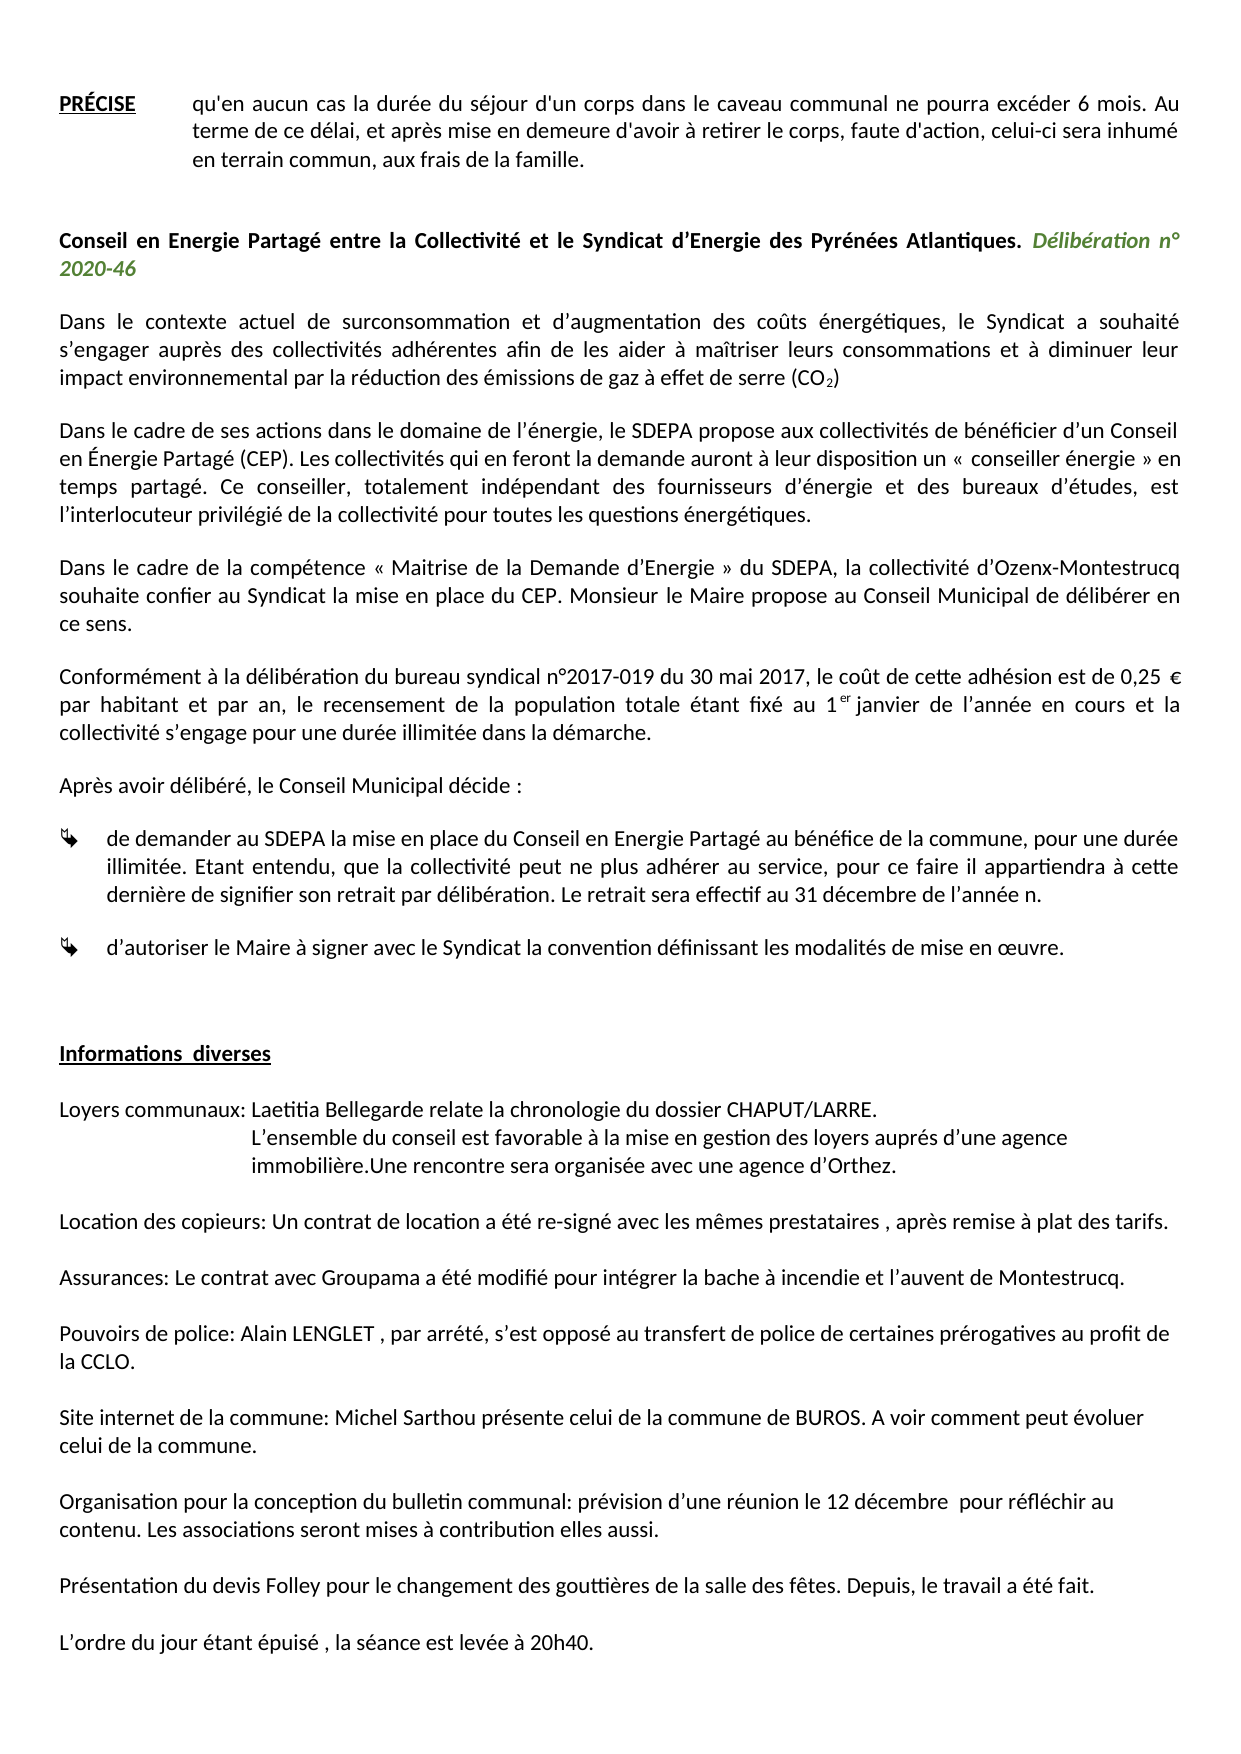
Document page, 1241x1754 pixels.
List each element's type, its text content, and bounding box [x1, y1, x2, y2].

text Dans le cadre de ses actions dans le domaine de l’énergie, le SDEPA propose aux collectivités de bénéficier d’un Conseil en Énergie Partagé (CEP). Les collectivités qui en feront la demande auront à leur disposition un « conseiller énergie » en temps partagé. Ce conseiller, totalement indépendant des fournisseurs d’énergie et des bureaux d’études, est l’interlocuteur privilégié de la collectivité pour toutes les questions énergétiques. [59, 416, 1181, 528]
text L’ordre du jour étant épuisé , la séance est levée à 20h40. [59, 1628, 1181, 1656]
text Location des copieurs: Un contrat de location a été re-signé avec les mêmes prestataires , après remise à plat des tarifs. [59, 1207, 1181, 1235]
text L’ensemble du conseil est favorable à la mise en gestion des loyers auprés d’une agence immobilière.Une rencontre sera organisée avec une agence d’Orthez. [251, 1123, 1181, 1179]
text Loyers communaux: Laetitia Bellegarde relate la chronologie du dossier CHAPUT/LARRE. [59, 1095, 1181, 1123]
text Organisation pour la conception du bulletin communal: prévision d’une réunion le 12 décembre pour réfléchir au contenu. Les associations seront mises à contribution elles aussi. [59, 1487, 1181, 1543]
text Assurances: Le contrat avec Groupama a été modifié pour intégrer la bache à incendie et l’auvent de Montestrucq. [59, 1263, 1181, 1291]
text Site internet de la commune: Michel Sarthou présente celui de la commune de BUROS. A voir comment peut évoluer celui de la commune. [59, 1403, 1181, 1459]
text Après avoir délibéré, le Conseil Municipal décide : [59, 771, 1181, 799]
text Présentation du devis Folley pour le changement des gouttières de la salle des fêtes. Depuis, le travail a été fait. [59, 1572, 1181, 1599]
text Pouvoirs de police: Alain LENGLET , par arrété, s’est opposé au transfert de police de certaines prérogatives au profit de la CCLO. [59, 1319, 1181, 1375]
list d’autoriser le Maire à signer avec le Syndicat la convention définissant les modalités de mise en œuvre. [59, 933, 1181, 961]
text Conformément à la délibération du bureau syndical n°2017-019 du 30 mai 2017, le coût de cette adhésion est de 0,25 € par habitant et par an, le recensement de la population totale étant fixé au 1er janvier de l’année en cours et la collectivité s’engage pour une durée illimitée dans la démarche. [59, 662, 1181, 746]
text Dans le cadre de la compétence « Maitrise de la Demande d’Energie » du SDEPA, la collectivité d’Ozenx-Montestrucq souhaite confier au Syndicat la mise en place du CEP. Monsieur le Maire propose au Conseil Municipal de délibérer en ce sens. [59, 553, 1181, 637]
text Informations diverses [59, 1039, 1181, 1067]
text PRÉCISE qu'en aucun cas la durée du séjour d'un corps dans le caveau communal ne pourra excéder 6 mois. Au terme de ce délai, et après mise en demeure d'avoir à retirer le corps, faute d'action, celui-ci sera inhumé en terrain commun, aux frais de la famille. [59, 89, 1181, 173]
text Conseil en Energie Partagé entre la Collectivité et le Syndicat d’Energie des Pyrénées Atlantiques. Délibération n° 2020-46 [59, 226, 1181, 282]
list de demander au SDEPA la mise en place du Conseil en Energie Partagé au bénéfice de la commune, pour une durée illimitée. Etant entendu, que la collectivité peut ne plus adhérer au service, pour ce faire il appartiendra à cette dernière de signifier son retrait par délibération. Le retrait sera effectif au 31 décembre de l’année n. [59, 824, 1181, 908]
text Dans le contexte actuel de surconsommation et d’augmentation des coûts énergétiques, le Syndicat a souhaité s’engager auprès des collectivités adhérentes afin de les aider à maîtriser leurs consommations et à diminuer leur impact environnemental par la réduction des émissions de gaz à effet de serre (CO2) [59, 307, 1181, 391]
